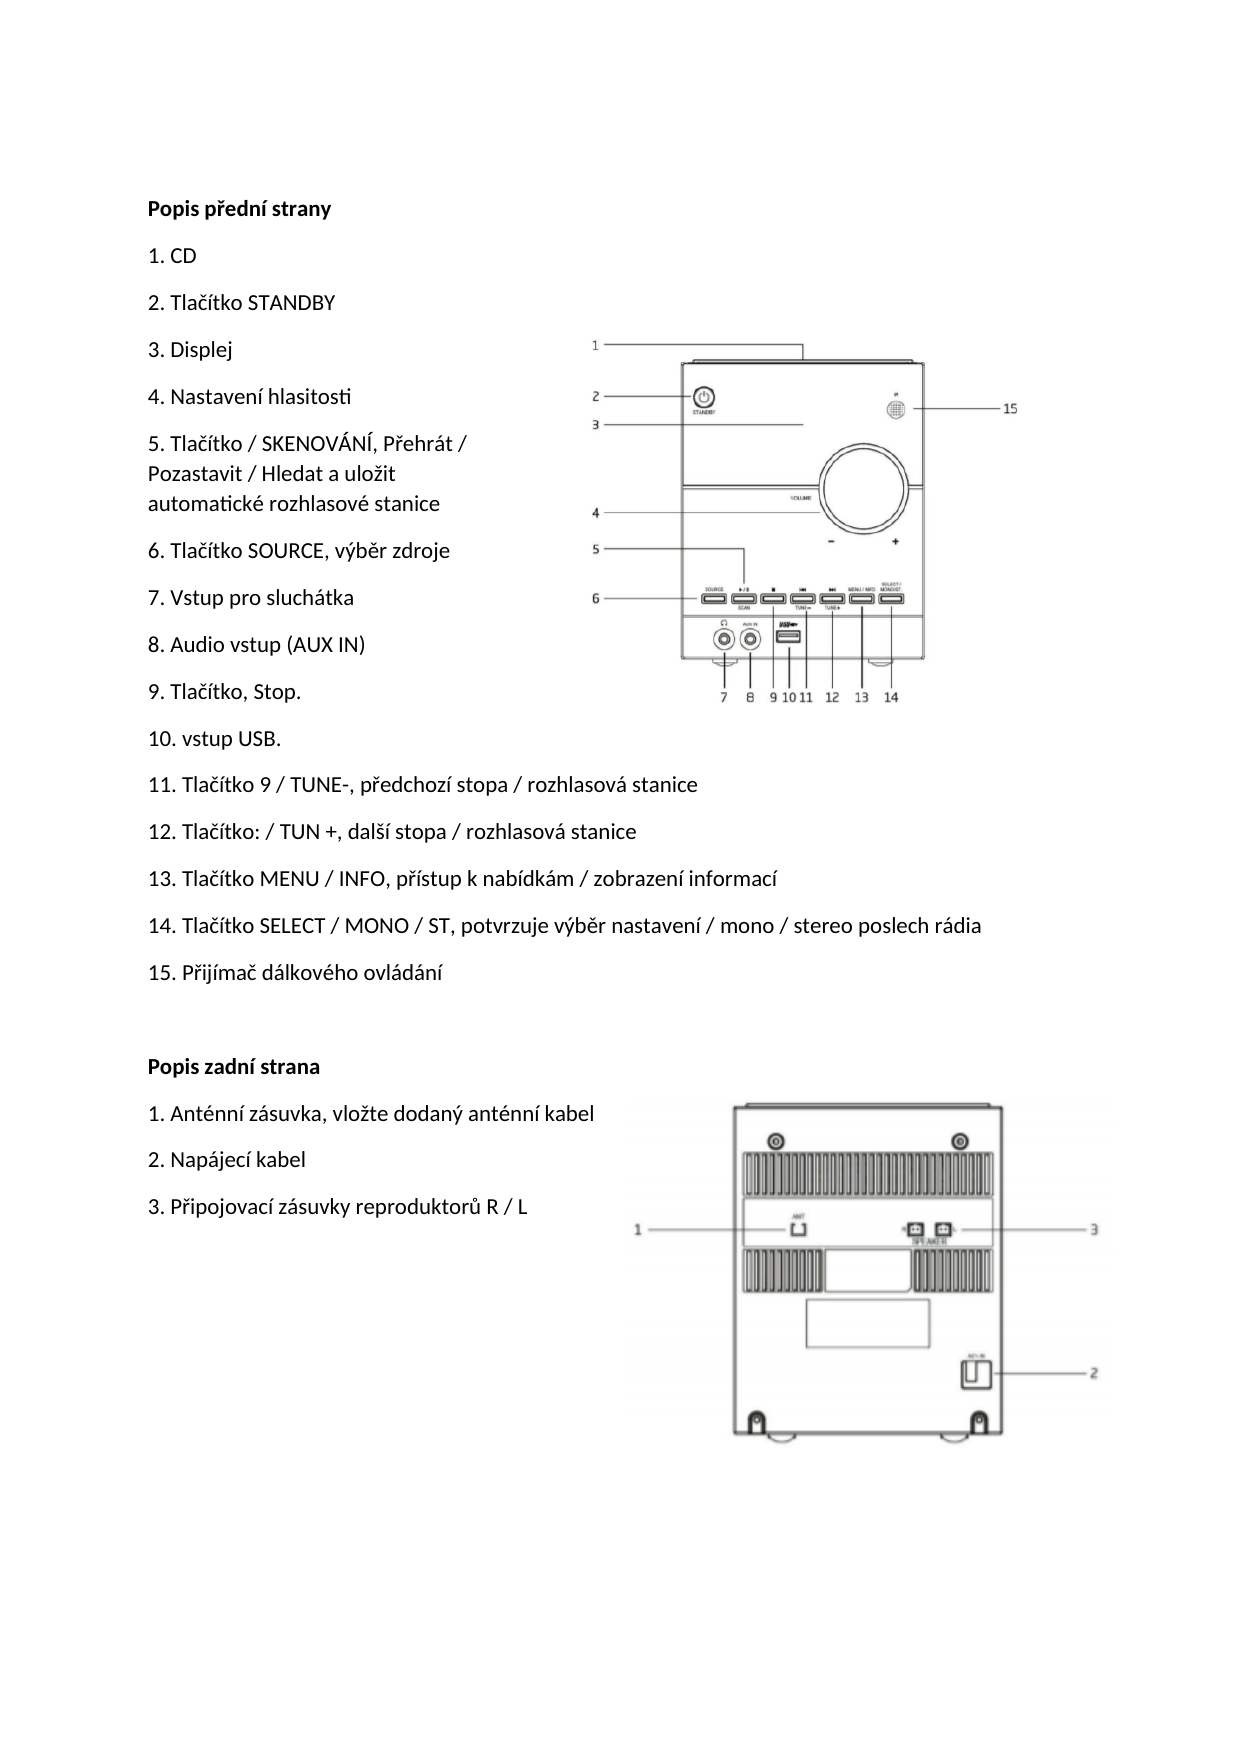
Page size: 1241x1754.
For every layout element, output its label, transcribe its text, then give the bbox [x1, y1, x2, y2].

picture [626, 1100, 1127, 1454]
text 10. vstup USB. [148, 724, 1093, 752]
text 11. Tlačítko 9 / TUNE-, předchozí stopa / rozhlasová stanice [148, 771, 1093, 798]
text Popis zadní strana [148, 1052, 1093, 1080]
text 7. Vstup pro sluchátka [148, 583, 523, 611]
text 14. Tlačítko SELECT / MONO / ST, potvrzuje výběr nastavení / mono / stereo poslech rádia [148, 911, 1093, 939]
text 8. Audio vstup (AUX IN) [148, 630, 523, 658]
text 12. Tlačítko: / TUN +, další stopa / rozhlasová stanice [148, 817, 1093, 845]
text 15. Přijímač dálkového ovládání [148, 958, 1093, 986]
text 3. Displej [148, 335, 1093, 363]
text 3. Připojovací zásuvky reproduktorů R / L [148, 1192, 626, 1220]
text 5. Tlačítko / SKENOVÁNÍ, Přehrát / Pozastavit / Hledat a uložit automatické rozhlasové stanice [148, 429, 523, 517]
text 9. Tlačítko, Stop. [148, 677, 523, 705]
text 2. Napájecí kabel [148, 1146, 626, 1173]
text 4. Nastavení hlasitosti [148, 382, 523, 410]
text 13. Tlačítko MENU / INFO, přístup k nabídkám / zobrazení informací [148, 864, 1093, 892]
text Popis přední strany [148, 194, 1093, 222]
text 1. Anténní zásuvka, vložte dodaný anténní kabel [148, 1099, 1093, 1127]
text 1. CD [148, 241, 1093, 269]
text 2. Tlačítko STANDBY [148, 288, 1093, 316]
text 6. Tlačítko SOURCE, výběr zdroje [148, 536, 523, 564]
picture [523, 336, 1098, 705]
